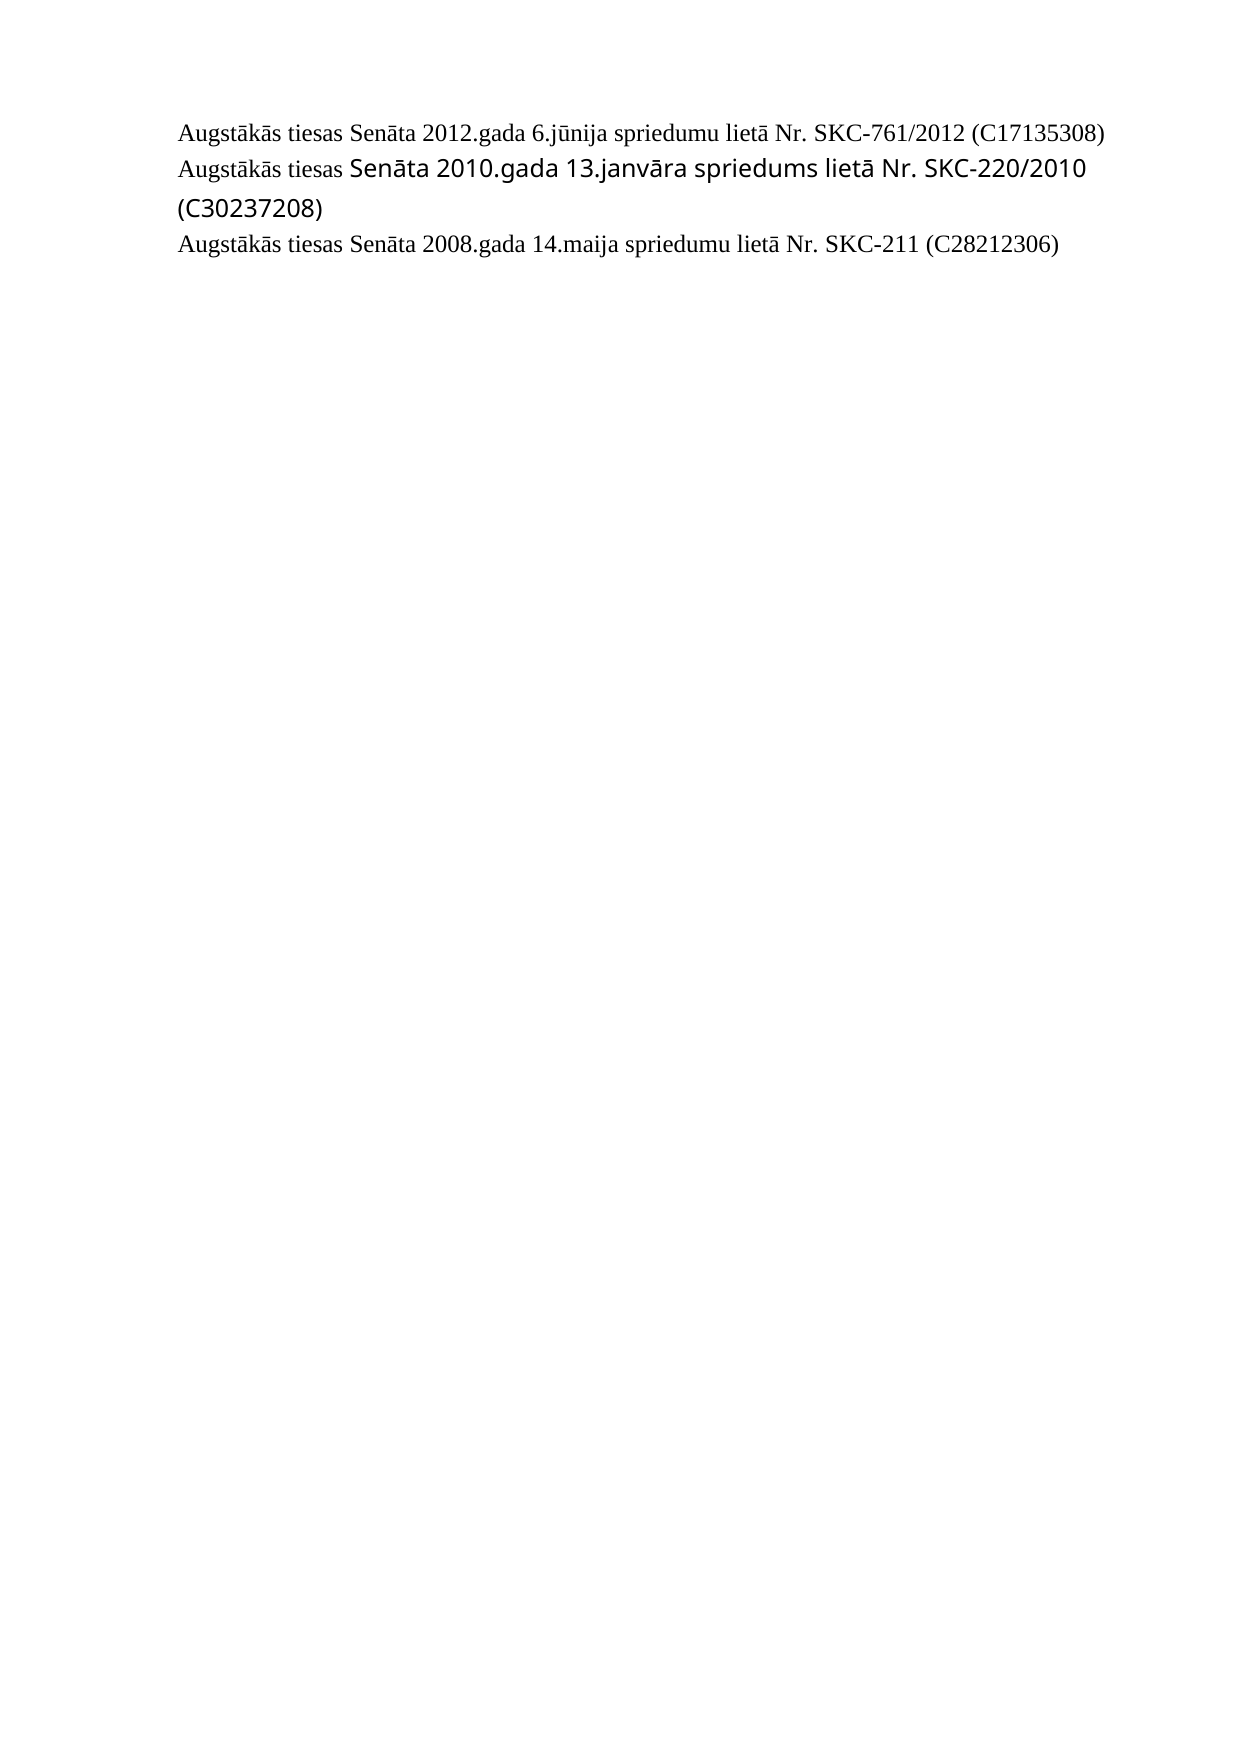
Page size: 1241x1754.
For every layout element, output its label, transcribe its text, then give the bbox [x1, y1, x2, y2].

text Augstākās tiesas Senāta 2012.gada 6.jūnija spriedumu lietā Nr. SKC-761/2012 (C17135308) [177, 118, 1122, 147]
text Augstākās tiesas Senāta 2010.gada 13.janvāra spriedums lietā Nr. SKC-220/2010 (C30237208) [177, 151, 1122, 224]
text Augstākās tiesas Senāta 2008.gada 14.maija spriedumu lietā Nr. SKC-211 (C28212306) [177, 229, 1122, 258]
